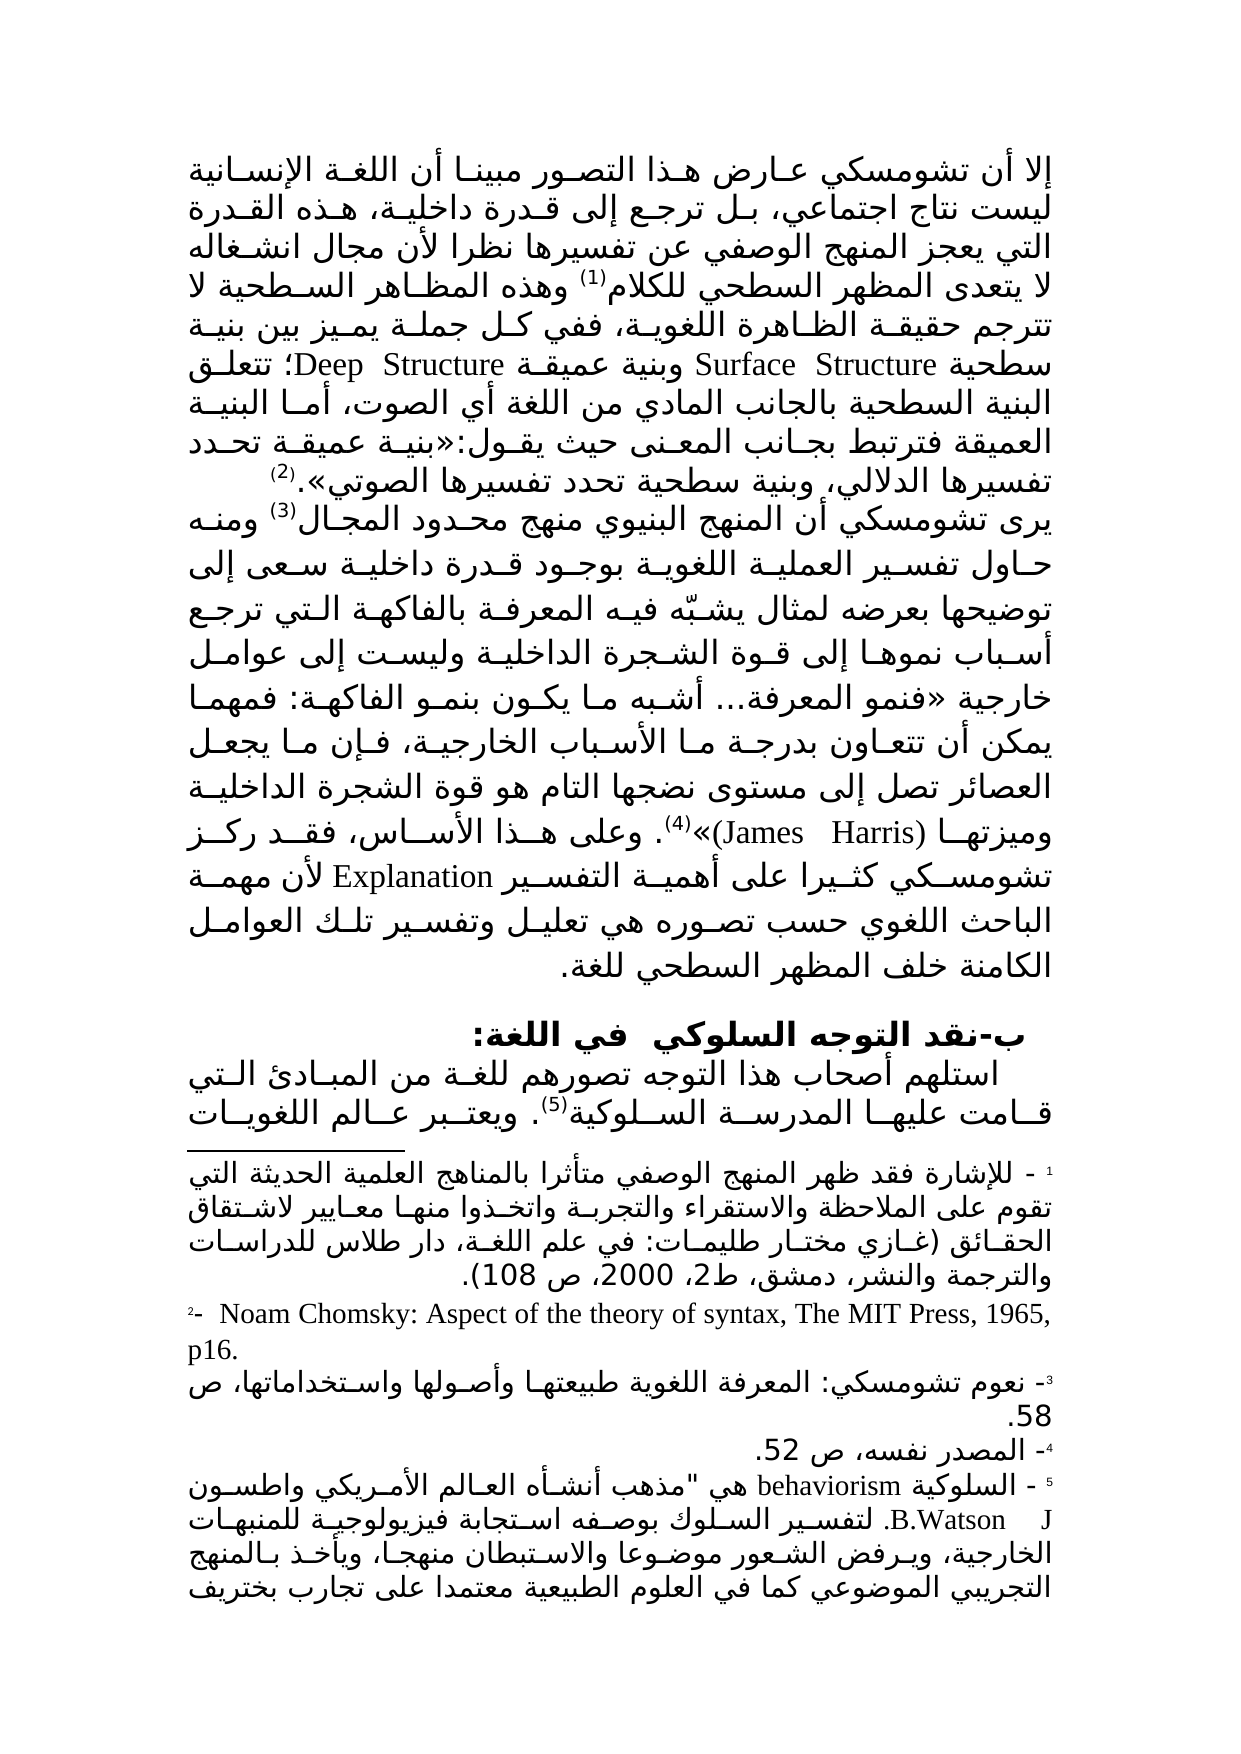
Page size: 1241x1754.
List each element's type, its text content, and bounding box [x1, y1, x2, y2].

text استلهم أصحاب هذا التوجه تصورهم للغة من المبادئ التي قامت عليها المدرسة السلوكية(). ويعتبر عالم اللغويات الأمريكي ليونرد بلومفيلد Leonard Bloomfield (1887ـ1949) من أكثر المفكرين الذين آمنوا بفكرة تطبيق المنهج السلوكي على اللغة وكان الهدف الرئيسي لبلومفيلد هو أن يجعل من اللغة علما مستقلا (Autonomous) يحتكم إلى صفة العلمية (Scientific)() اعتقادا منه بأن هذا كفيل بالارتقاء باللغة إلى مستوى العلم، وهذا لا يتم بنظره إلا من خلال إخضاع العملية اللغوية إلى الملاحظة المباشرة، وعلى هذا الأساس فإنه حاول وصف اللغة حسب السياق الذي ترد فيه؛ أي حسب الزمن والمكان، فرأى أن الحادث اللغوي «يتكون من ثلاثة أجزاء حسب الترتيب الزمني: الأحداث التي تسبق فعل الكلام، ثم الأحداث العملية التي تلي فعل الكلام».() وبما أن العملية اللغوية مرهونة بالسياقات والشروط الخارجية، فاللغة كأي سلوك آخر يمكن أن يكتسبه الإنسان. وبلومفيلد (كمؤيد لهذا التوجه) رأى أن كل قول مرتبط بمثير واستجابة، وبالتالي، لا تخرج اللغة عن كونها جملة من الاستجابات لمثيرات حسية خارجية لا دخل للعقل في تكوينها، وعليه، أطلق بلومفيد على الأحداث التي تسبق فعل الكلام "تحفيز المتكلم" «Speaker’s Stimulus» () والأحداث التي تلي فعل الكلام هي "استجابة المستمع" «Hearer’s response»(). [187, 1054, 1053, 1132]
text يرى تشومسكي أن المنهج البنيوي منهج محدود المجال() ومنه حاول تفسير العملية اللغوية بوجود قدرة داخلية سعى إلى توضيحها بعرضه لمثال يشبّه فيه المعرفة بالفاكهة التي ترجع أسباب نموها إلى قوة الشجرة الداخلية وليست إلى عوامل خارجية «فنمو المعرفة... أشبه ما يكون بنمو الفاكهة: فمهما يمكن أن تتعاون بدرجة ما الأسباب الخارجية، فإن ما يجعل العصائر تصل إلى مستوى نضجها التام هو قوة الشجرة الداخلية وميزتها (James Harris)»(). وعلى هذا الأساس، فقد ركز تشومسكي كثيرا على أهمية التفسير Explanation لأن مهمة الباحث اللغوي حسب تصوره هي تعليل وتفسير تلك العوامل الكامنة خلف المظهر السطحي للغة. [187, 500, 1053, 985]
text يمكن القول أن أهم ما لفت انتباه تشومسكي في كتابات فرديناند دو سوسير Ferdinand de Saussure (1857_1913) اللغوية هو مفهوم اللغة الذي تطرق لها على أنها:«نتاج اجتماعي طبقا للمفهوم السوسيري عن المصطلح la langgue»() ومن المعروف أن الدراسات اللغوية في هذه الحقبة قد اعتمدت المنهج الوصفي() الذي كان القصد منه تحويل اللغة إلى علم، وكان هذا المنهج قد جاء كثورة على الدراسات التاريخية قبله(). إلا أن تشومسكي عارض هذا التصور مبينا أن اللغة الإنسانية ليست نتاج اجتماعي، بل ترجع إلى قدرة داخلية، هذه القدرة التي يعجز المنهج الوصفي عن تفسيرها نظرا لأن مجال انشغاله لا يتعدى المظهر السطحي للكلام() وهذه المظاهر السطحية لا تترجم حقيقة الظاهرة اللغوية، ففي كل جملة يميز بين بنية سطحية Surface Structure وبنية عميقة Deep Structure؛ تتعلق البنية السطحية بالجانب المادي من اللغة أي الصوت، أما البنية العميقة فترتبط بجانب المعنى حيث يقول:«بنية عميقة تحدد تفسيرها الدلالي، وبنية سطحية تحدد تفسيرها الصوتي».() [187, 150, 1053, 500]
list نقد التوجه السلوكي في اللغة: [187, 1016, 979, 1054]
